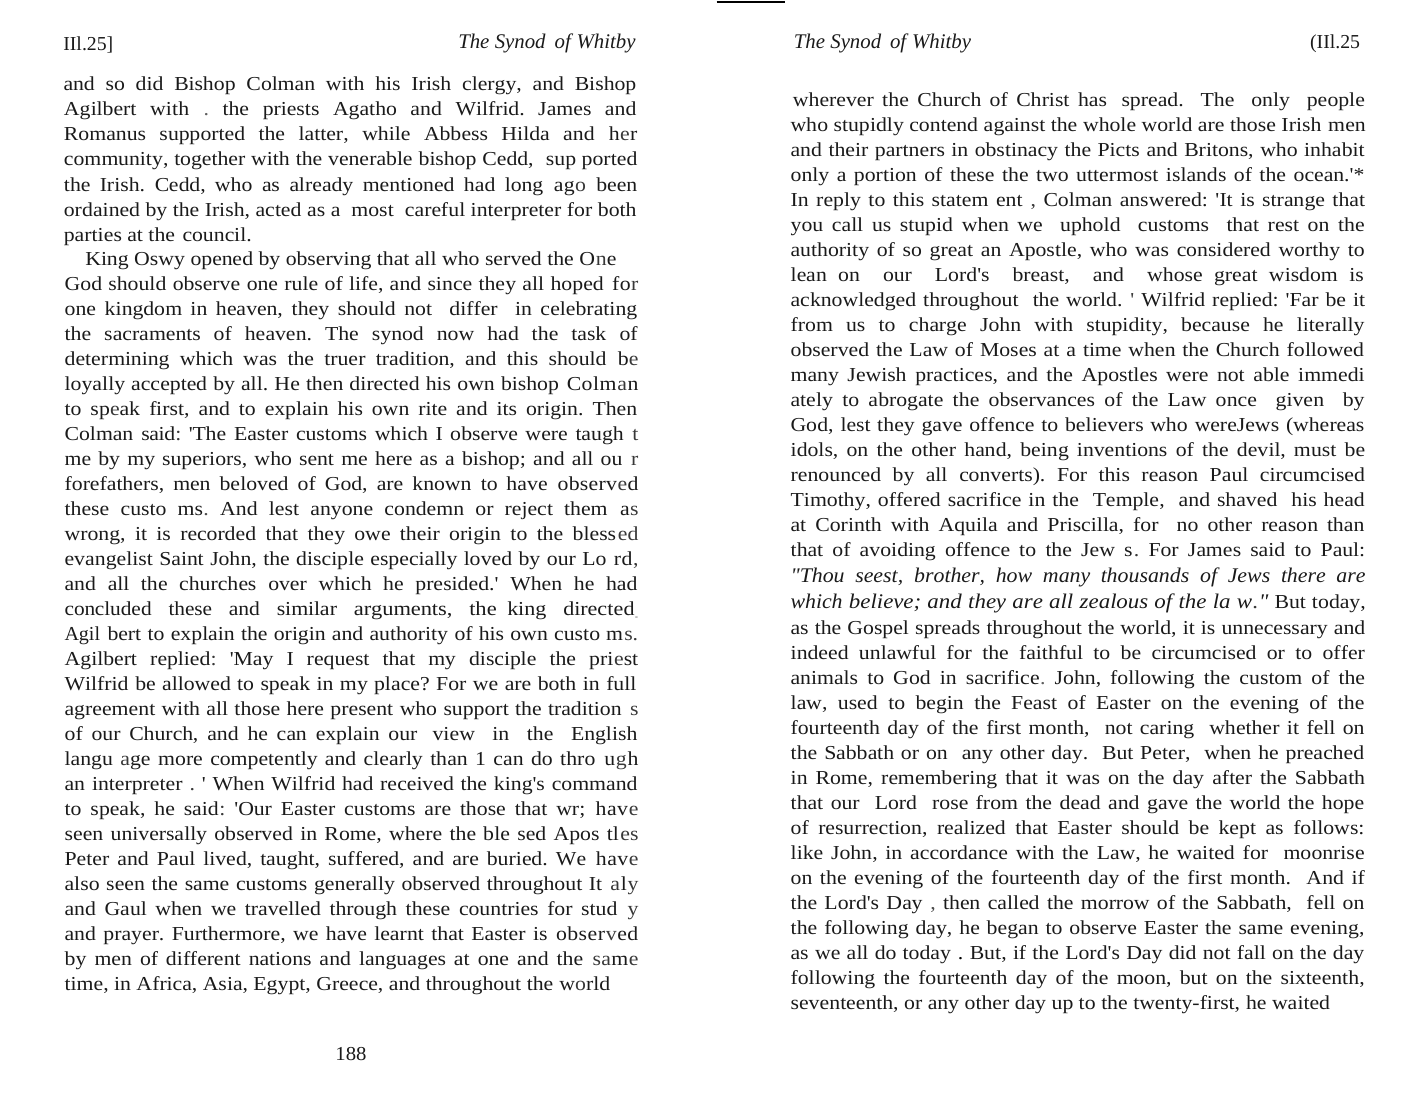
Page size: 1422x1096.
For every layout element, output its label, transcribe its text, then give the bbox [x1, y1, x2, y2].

text King Oswy opened by observing that all who served the One [85, 249, 642, 269]
text God should observe one rule of life, and since they all hoped for one kingdom in heaven, they should not differ in celebrating the sacraments of heaven. The synod now had the task of determining which was the truer tradition, and this should be loyally accepted by all. He then directed his own bishop Colman to speak first, and to explain his own rite and its origin. Then Colman said: 'The Easter customs which I observe were taugh t me by my superiors, who sent me here as a bishop; and all ou r forefathers, men beloved of God, are known to have observed these custo ms. And lest anyone condemn or reject them as wrong, it is recorded that they owe their origin to the blessed evangelist Saint John, the disciple especially loved by our Lo rd, and all the churches over which he presided.' When he had concluded these and similar arguments, the king directed_ Agil­ bert to explain the origin and authority of his own custo ms. Agilbert replied: 'May I request that my disciple the priest Wilfrid be allowed to speak in my place? For we are both in full agreement with all those here present who support the tradition s of our Church, and he can explain our view in the English langu age more competently and clearly than 1 can do thro ugh an interpreter . ' When Wilfrid had received the king's command to speak, he said: 'Our Easter customs are those that wr; have seen universally observed in Rome, where the ble sed Apos tles Peter and Paul lived, taught, suffered, and are buried. We have also seen the same customs generally observed throughout It aly and Gaul when we travelled through these countries for stud y and prayer. Furthermore, we have learnt that Easter is observed by men of different nations and languages at one and the same time, in Africa, Asia, Egypt, Greece, and throughout the world [64, 272, 638, 994]
text and so did Bishop Colman with his Irish clergy, and Bishop Agilbert with . the priests Agatho and Wilfrid. James and Romanus supported the latter, while Abbess Hilda and her community, together with the venerable bishop Cedd, sup­ ported the Irish. Cedd, who as already mentioned had long ago been ordained by the Irish, acted as a most careful interpreter for both parties at the council. [63, 71, 637, 246]
text IIl.25] The Synod of Whitby The Synod of Whitby (IIl.25 [63, 29, 1376, 54]
text wherever the Church of Christ has spread. The only people who stupidly contend against the whole world are those Irish­ men and their partners in obstinacy the Picts and Britons, who inhabit only a portion of these the two uttermost islands of the ocean.'* In reply to this statem ent , Colman answered: 'It is strange that you call us stupid when we uphold customs that rest on the authority of so great an Apostle, who was considered worthy to lean on our Lord's breast, and whose great wisdom is acknowledged throughout the world. ' Wilfrid replied: 'Far be it from us to charge John with stupidity, because he literally observed the Law of Moses at a time when the Church followed many Jewish practices, and the Apostles were not able immedi­ ately to abrogate the observances of the Law once given by God, lest they gave offence to believers who wereJews (whereas idols, on the other hand, being inventions of the devil, must be renounced by all converts). For this reason Paul circumcised Timothy, offered sacrifice in the Temple, and shaved his head at Corinth with Aquila and Priscilla, for no other reason than that of avoiding offence to the Jew s. For James said to Paul: "Thou seest, brother, how many thousands of Jews there are which believe; and they are all zealous of the la w." But today, as the Gospel spreads throughout the world, it is unnecessary and indeed unlawful for the faithful to be circumcised or to offer animals to God in sacrifice. John, following the custom of the law, used to begin the Feast of Easter on the evening of the fourteenth day of the first month, not caring whether it fell on the Sabbath or on any other day. But Peter, when he preached in Rome, remembering that it was on the day after the Sabbath that our Lord rose from the dead and gave the world the hope of resurrection, realized that Easter should be kept as follows: like John, in accordance with the Law, he waited for moonrise on the evening of the fourteenth day of the first month. And if the Lord's Day , then called the morrow of the Sabbath, fell on the following day, he began to observe Easter the same evening, as we all do today . But, if the Lord's Day did not fall on the day following the fourteenth day of the moon, but on the sixteenth, seventeenth, or any other day up to the twenty-first, he waited [790, 88, 1366, 1013]
text 188 [335, 1042, 1376, 1065]
